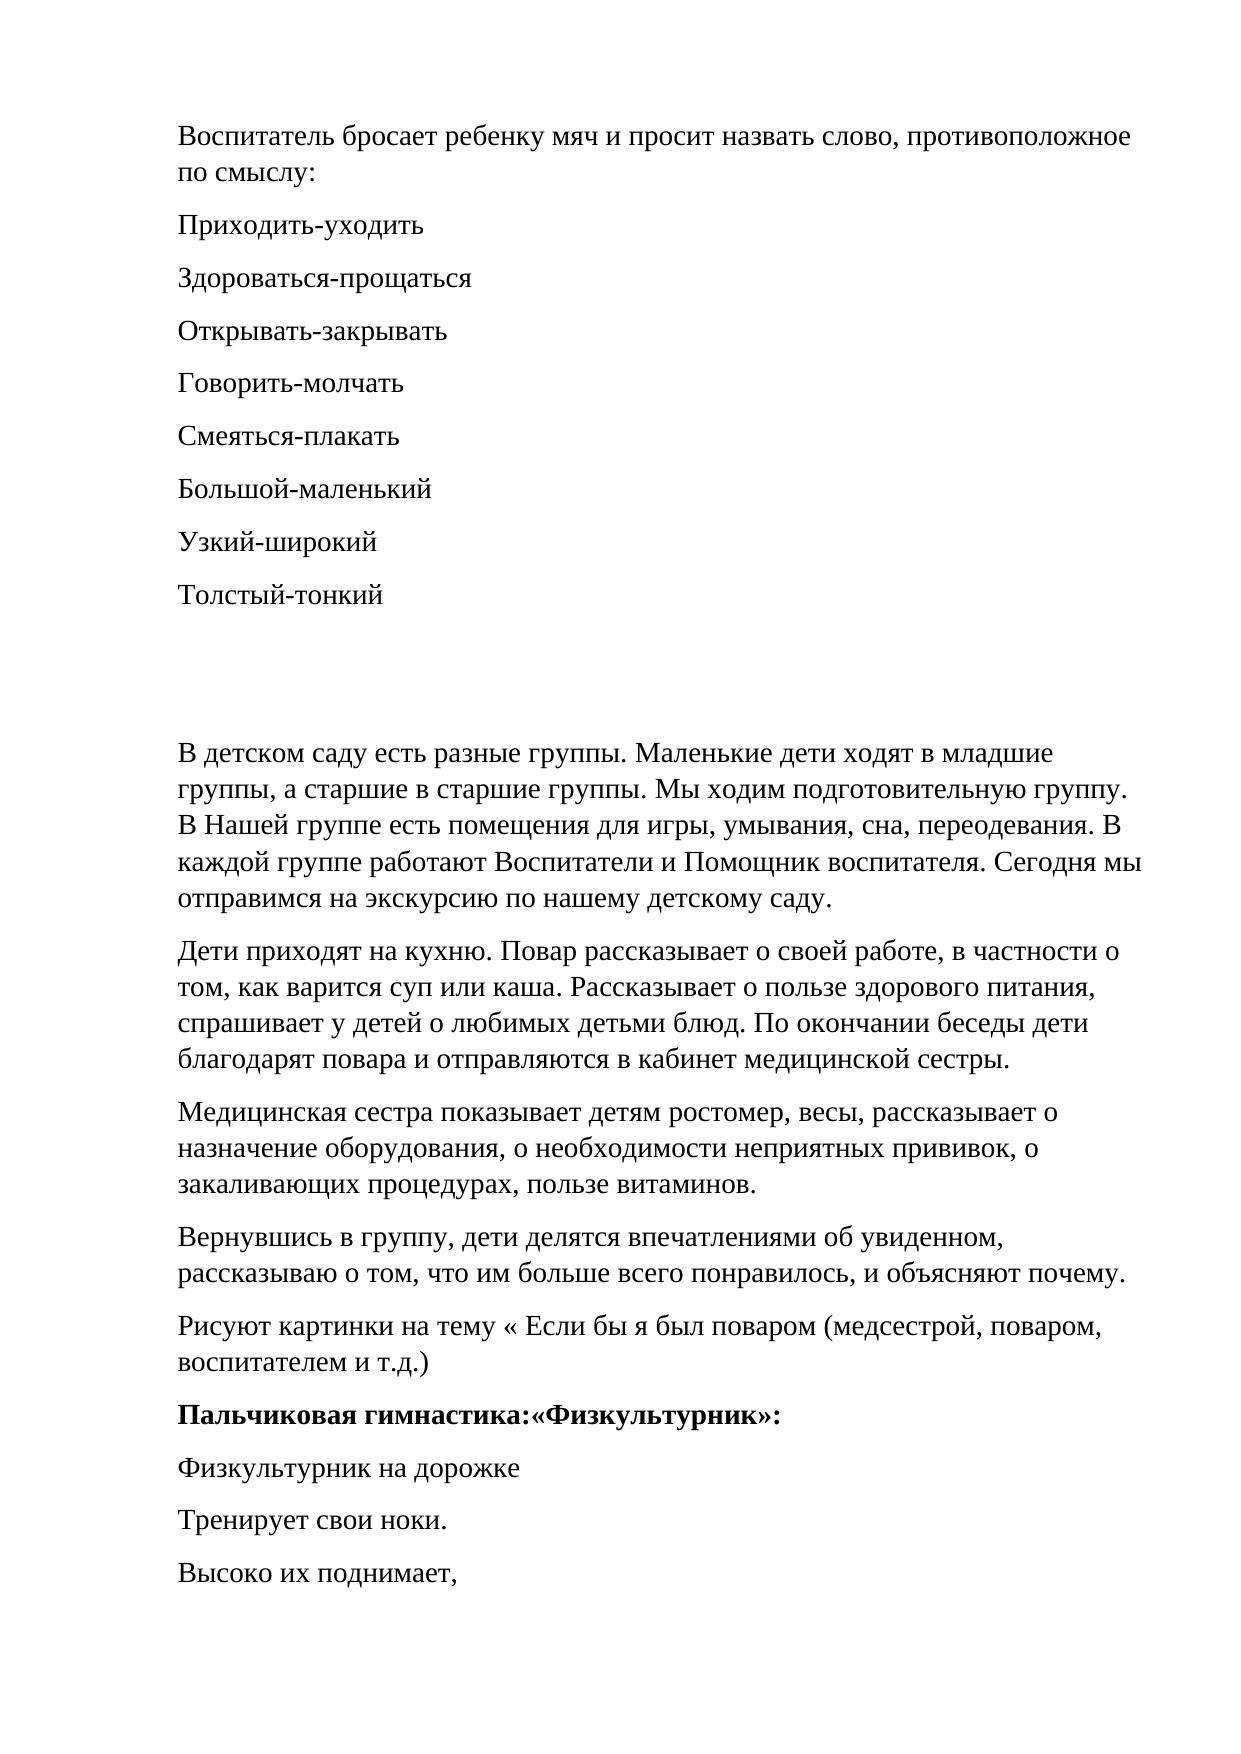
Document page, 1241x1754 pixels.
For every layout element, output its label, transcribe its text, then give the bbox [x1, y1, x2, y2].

text Медицинская сестра показывает детям ростомер, весы, рассказывает о назначение оборудования, о необходимости неприятных прививок, о закаливающих процедурах, пользе витаминов. [177, 1094, 1152, 1200]
text Воспитатель бросает ребенку мяч и просит назвать слово, противоположное по смыслу: [177, 118, 1152, 188]
text Большой-маленький [177, 471, 1152, 505]
text Смеяться-плакать [177, 418, 1152, 452]
text Открывать-закрывать [177, 313, 1152, 346]
text Дети приходят на кухню. Повар рассказывает о своей работе, в частности о том, как варится суп или каша. Рассказывает о пользе здорового питания, спрашивает у детей о любимых детьми блюд. По окончании беседы дети благодарят повара и отправляются в кабинет медицинской сестры. [177, 933, 1152, 1074]
text Физкультурник на дорожке [177, 1450, 1152, 1483]
text В детском саду есть разные группы. Маленькие дети ходят в младшие группы, а старшие в старшие группы. Мы ходим подготовительную группу. В Нашей группе есть помещения для игры, умывания, сна, переодевания. В каждой группе работают Воспитатели и Помощник воспитателя. Сегодня мы отправимся на экскурсию по нашему детскому саду. [177, 735, 1152, 913]
text Вернувшись в группу, дети делятся впечатлениями об увиденном, рассказываю о том, что им больше всего понравилось, и объясняют почему. [177, 1219, 1152, 1289]
text Узкий-широкий [177, 524, 1152, 557]
text Рисуют картинки на тему « Если бы я был поваром (медсестрой, поваром, воспитателем и т.д.) [177, 1308, 1152, 1378]
text Приходить-уходить [177, 207, 1152, 241]
text Говорить-молчать [177, 366, 1152, 399]
text Высоко их поднимает, [177, 1555, 1152, 1589]
text Толстый-тонкий [177, 577, 1152, 610]
text Здороваться-прощаться [177, 260, 1152, 293]
text Пальчиковая гимнастика:«Физкультурник»: [177, 1397, 1152, 1430]
text Тренирует свои ноки. [177, 1502, 1152, 1536]
